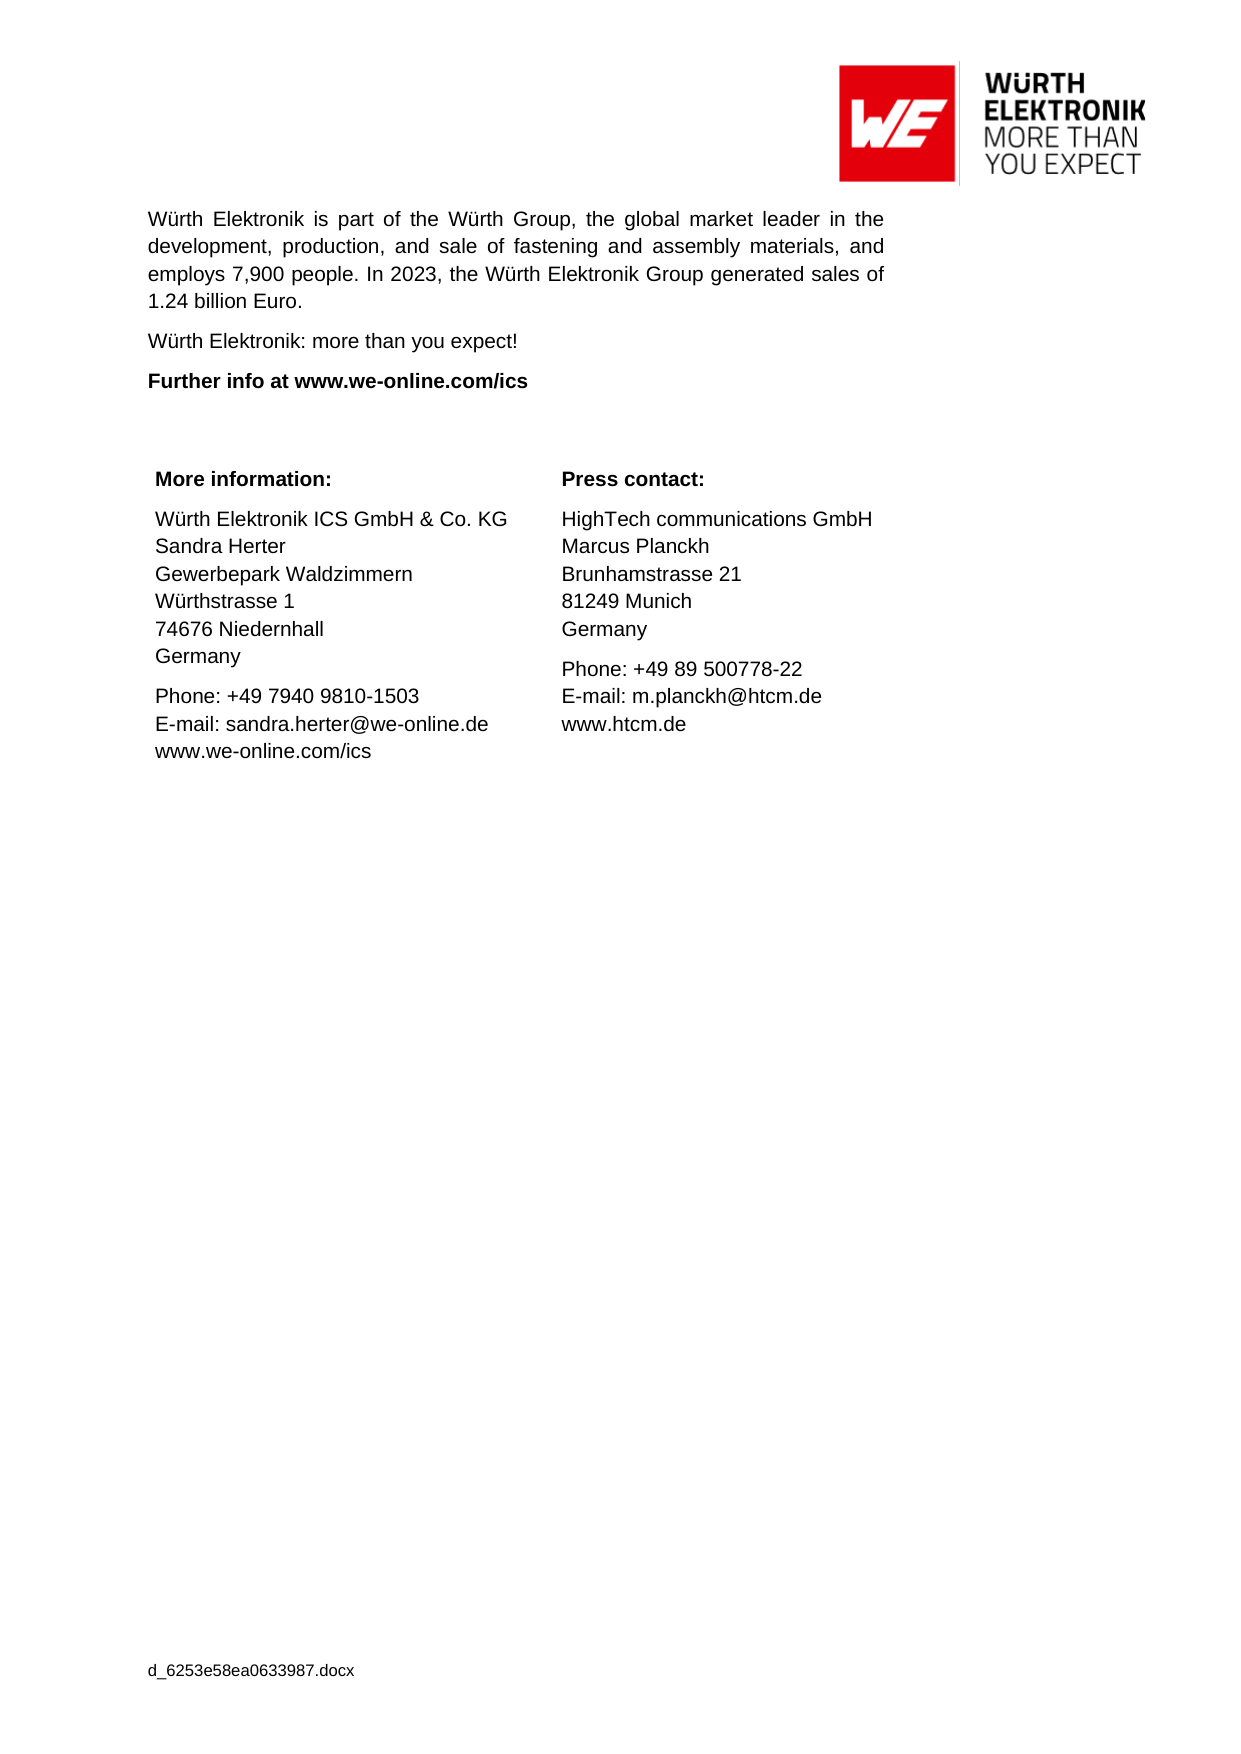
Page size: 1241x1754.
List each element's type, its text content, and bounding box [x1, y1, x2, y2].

table_header Press contact: HighTech communications GmbH Marcus Planckh Brunhamstrasse 21 81249 Munich Germany Phone: +49 89 500778-22 E-mail: m.planckh@htcm.de www.htcm.de [554, 454, 887, 780]
picture [835, 61, 1146, 186]
table_header More information: Würth Elektronik ICS GmbH & Co. KG Sandra Herter Gewerbepark Waldzimmern Würthstrasse 1 74676 Niedernhall Germany Phone: +49 7940 9810-1503 E-mail: sandra.herter@we-online.de www.we-online.com/ics [148, 454, 554, 780]
text Würth Elektronik: more than you expect! [148, 329, 886, 353]
text Further info at www.we-online.com/ics [148, 369, 886, 393]
text Würth Elektronik is part of the Würth Group, the global market leader in the development, production, and sale of fastening and assembly materials, and employs 7,900 people. In 2023, the Würth Elektronik Group generated sales of 1.24 billion Euro. [148, 207, 886, 313]
